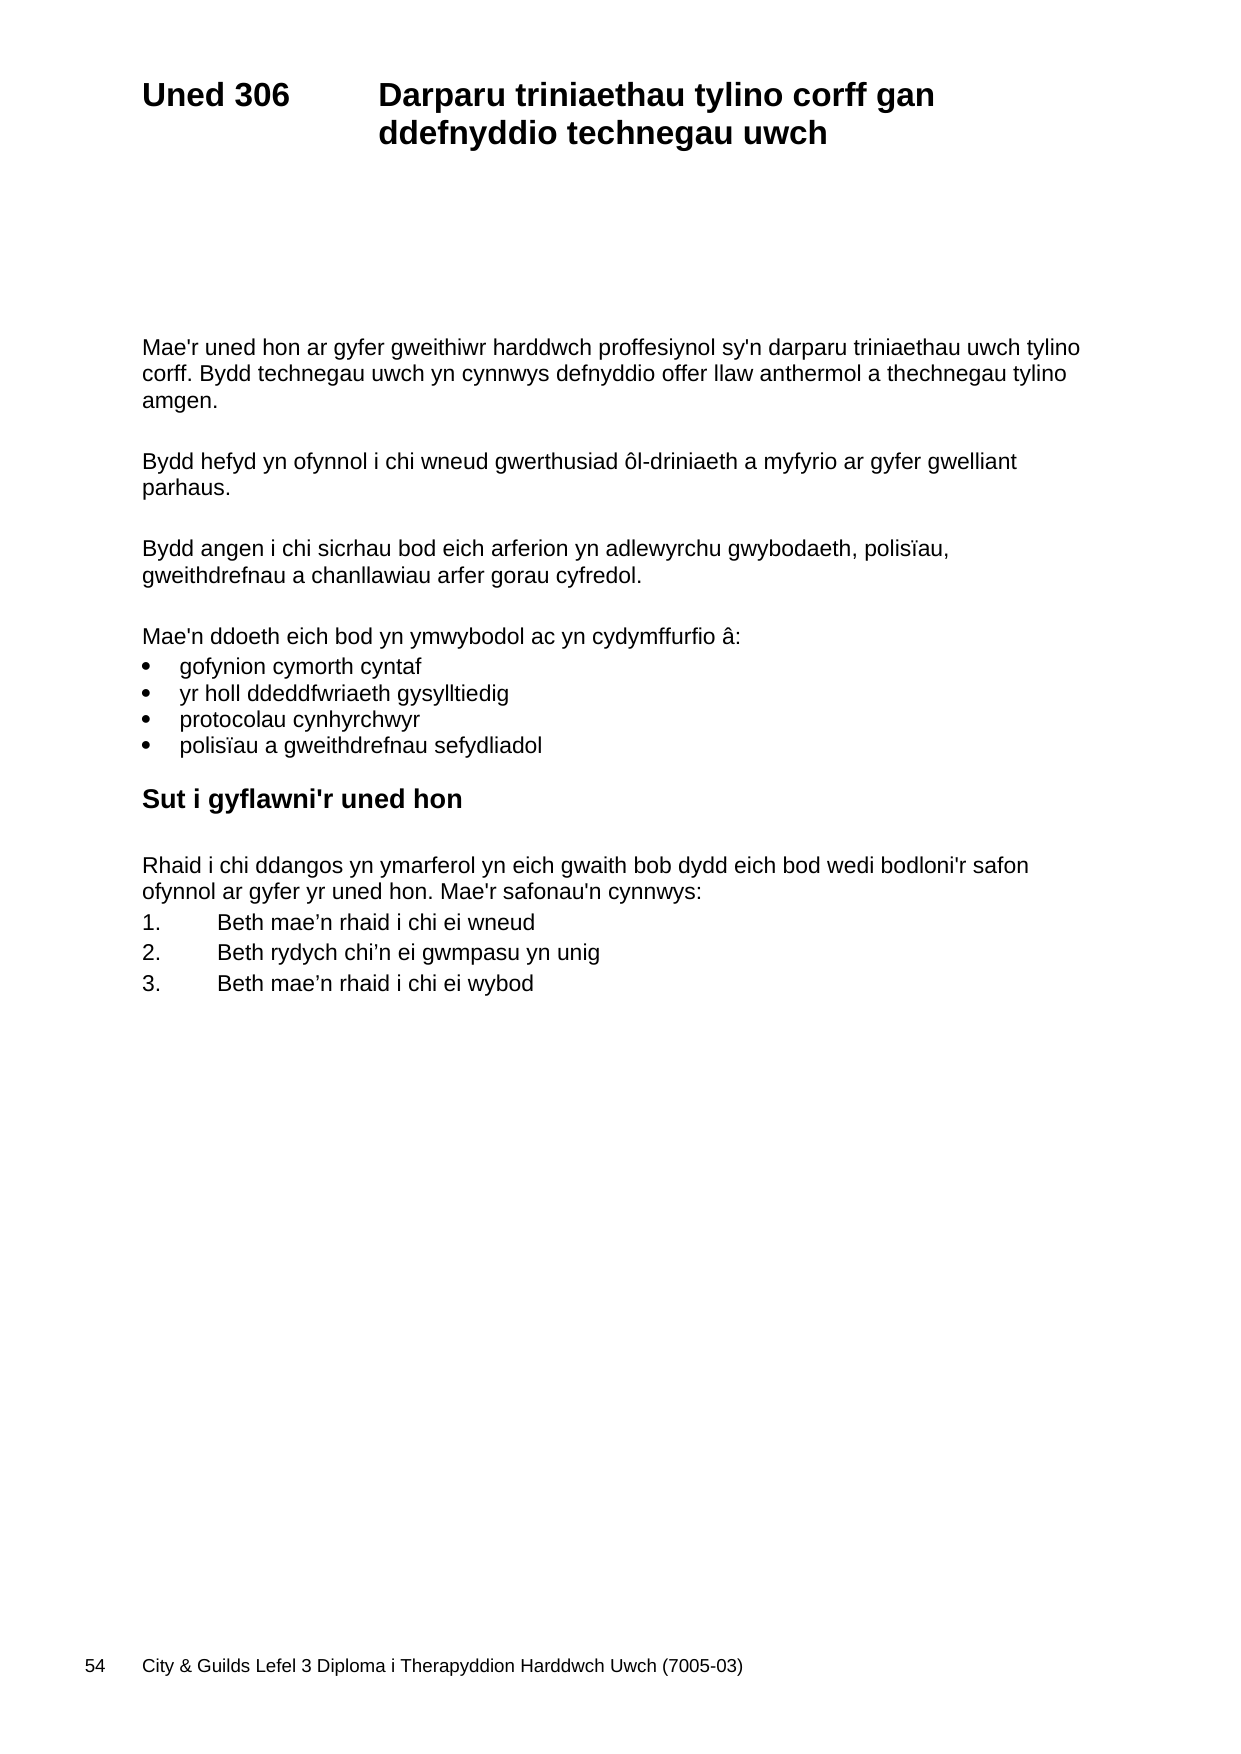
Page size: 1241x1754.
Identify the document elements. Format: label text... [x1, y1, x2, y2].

list polisïau a gweithdrefnau sefydliadol [142, 732, 1098, 758]
text Sut i gyflawni'r uned hon [142, 783, 1098, 815]
list gofynion cymorth cyntaf [142, 653, 1098, 679]
text 3. Beth mae’n rhaid i chi ei wybod [142, 969, 1098, 996]
text Uned 306 Darparu triniaethau tylino corff gan ddefnyddio technegau uwch [142, 75, 1098, 152]
text Rhaid i chi ddangos yn ymarferol yn eich gwaith bob dydd eich bod wedi bodloni'r safon ofynnol ar gyfer yr uned hon. Mae'r safonau'n cynnwys: [142, 852, 1098, 904]
list protocolau cynhyrchwyr [142, 706, 1098, 732]
text 1. Beth mae’n rhaid i chi ei wneud [142, 908, 1098, 935]
list yr holl ddeddfwriaeth gysylltiedig [142, 679, 1098, 706]
text Bydd angen i chi sicrhau bod eich arferion yn adlewyrchu gwybodaeth, polisïau, gweithdrefnau a chanllawiau arfer gorau cyfredol. [142, 535, 1098, 588]
text Mae'r uned hon ar gyfer gweithiwr harddwch proffesiynol sy'n darparu triniaethau uwch tylino corff. Bydd technegau uwch yn cynnwys defnyddio offer llaw anthermol a thechnegau tylino amgen. [142, 334, 1098, 413]
text 2. Beth rydych chi’n ei gwmpasu yn unig [142, 939, 1098, 965]
text Mae'n ddoeth eich bod yn ymwybodol ac yn cydymffurfio â: [142, 623, 1098, 649]
text Bydd hefyd yn ofynnol i chi wneud gwerthusiad ôl-driniaeth a myfyrio ar gyfer gwelliant parhaus. [142, 448, 1098, 501]
